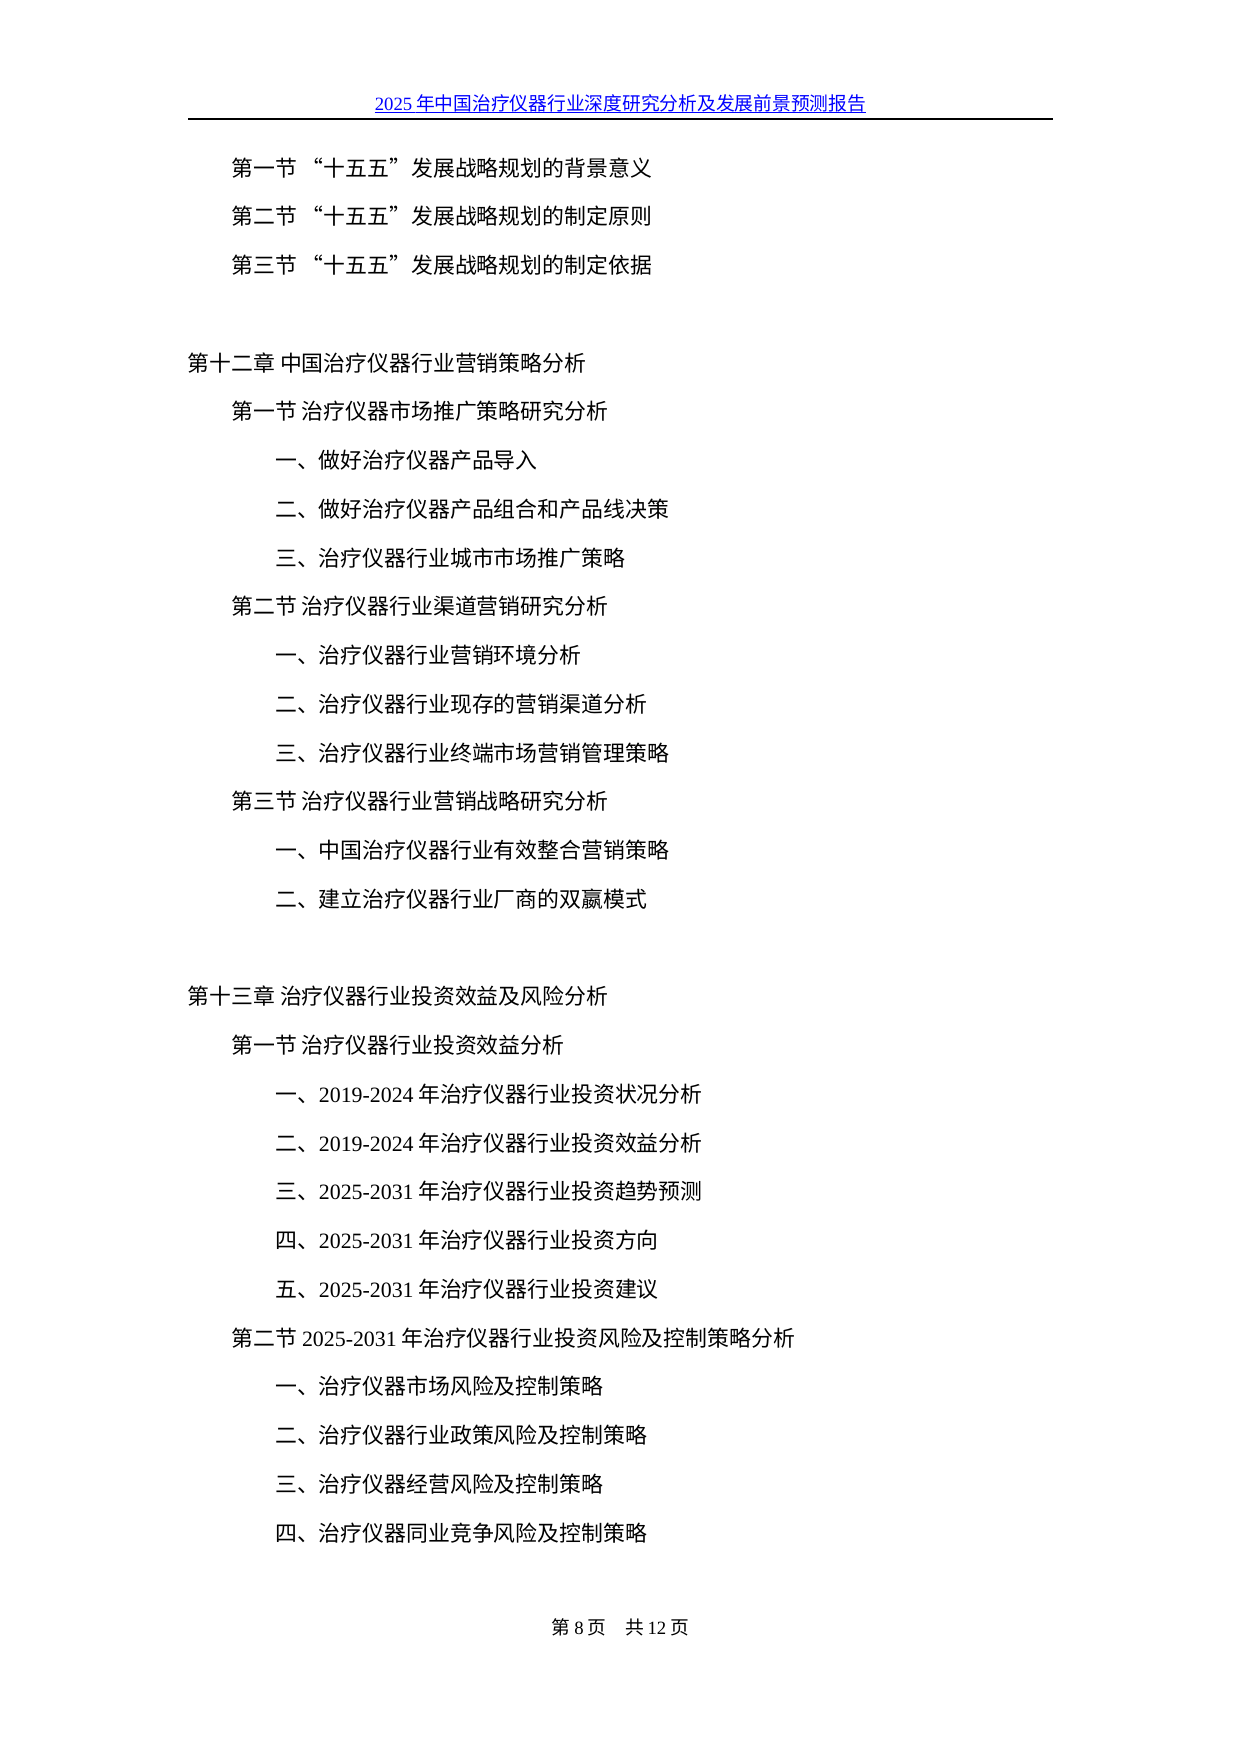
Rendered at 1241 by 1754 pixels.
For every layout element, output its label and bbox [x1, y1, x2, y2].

text [187, 150, 1053, 1548]
